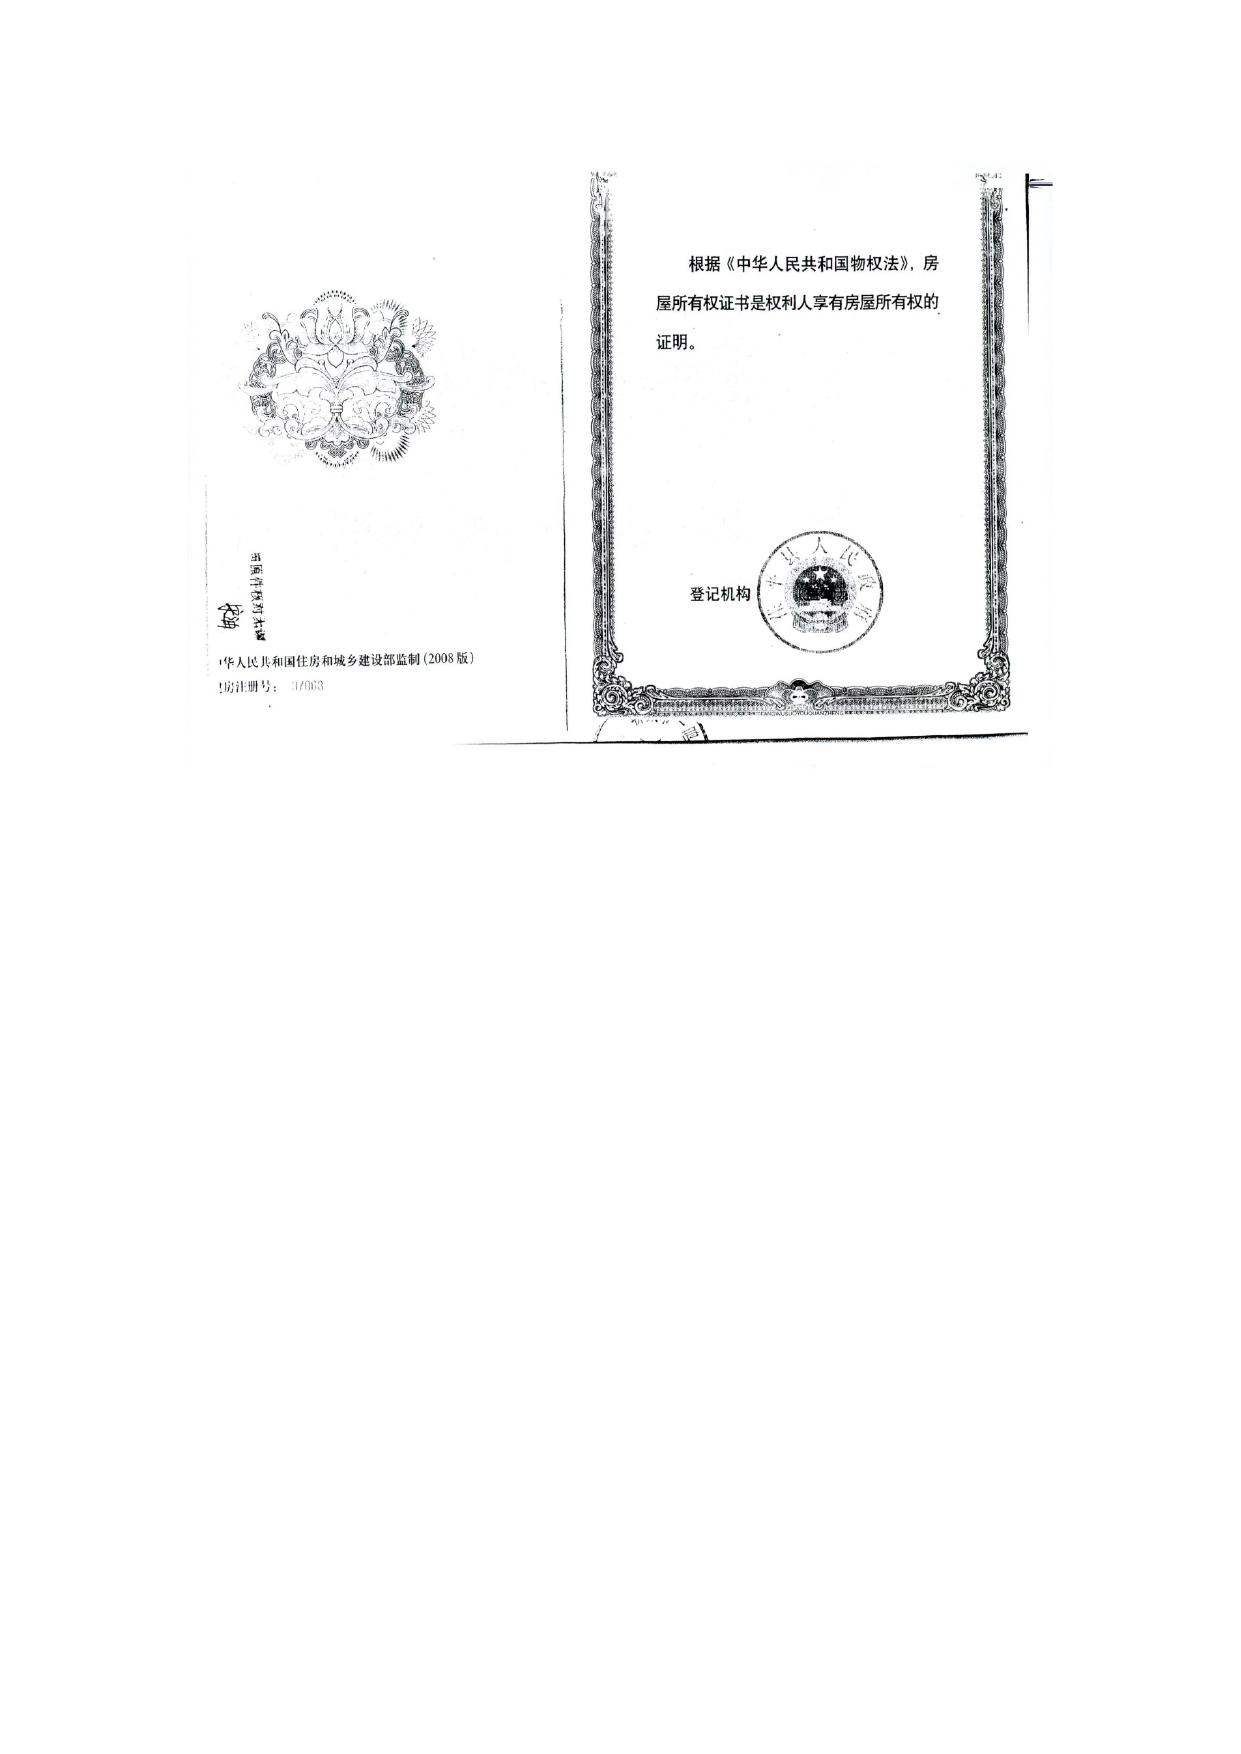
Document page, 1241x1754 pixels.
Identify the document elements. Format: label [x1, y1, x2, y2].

picture [187, 162, 1053, 771]
